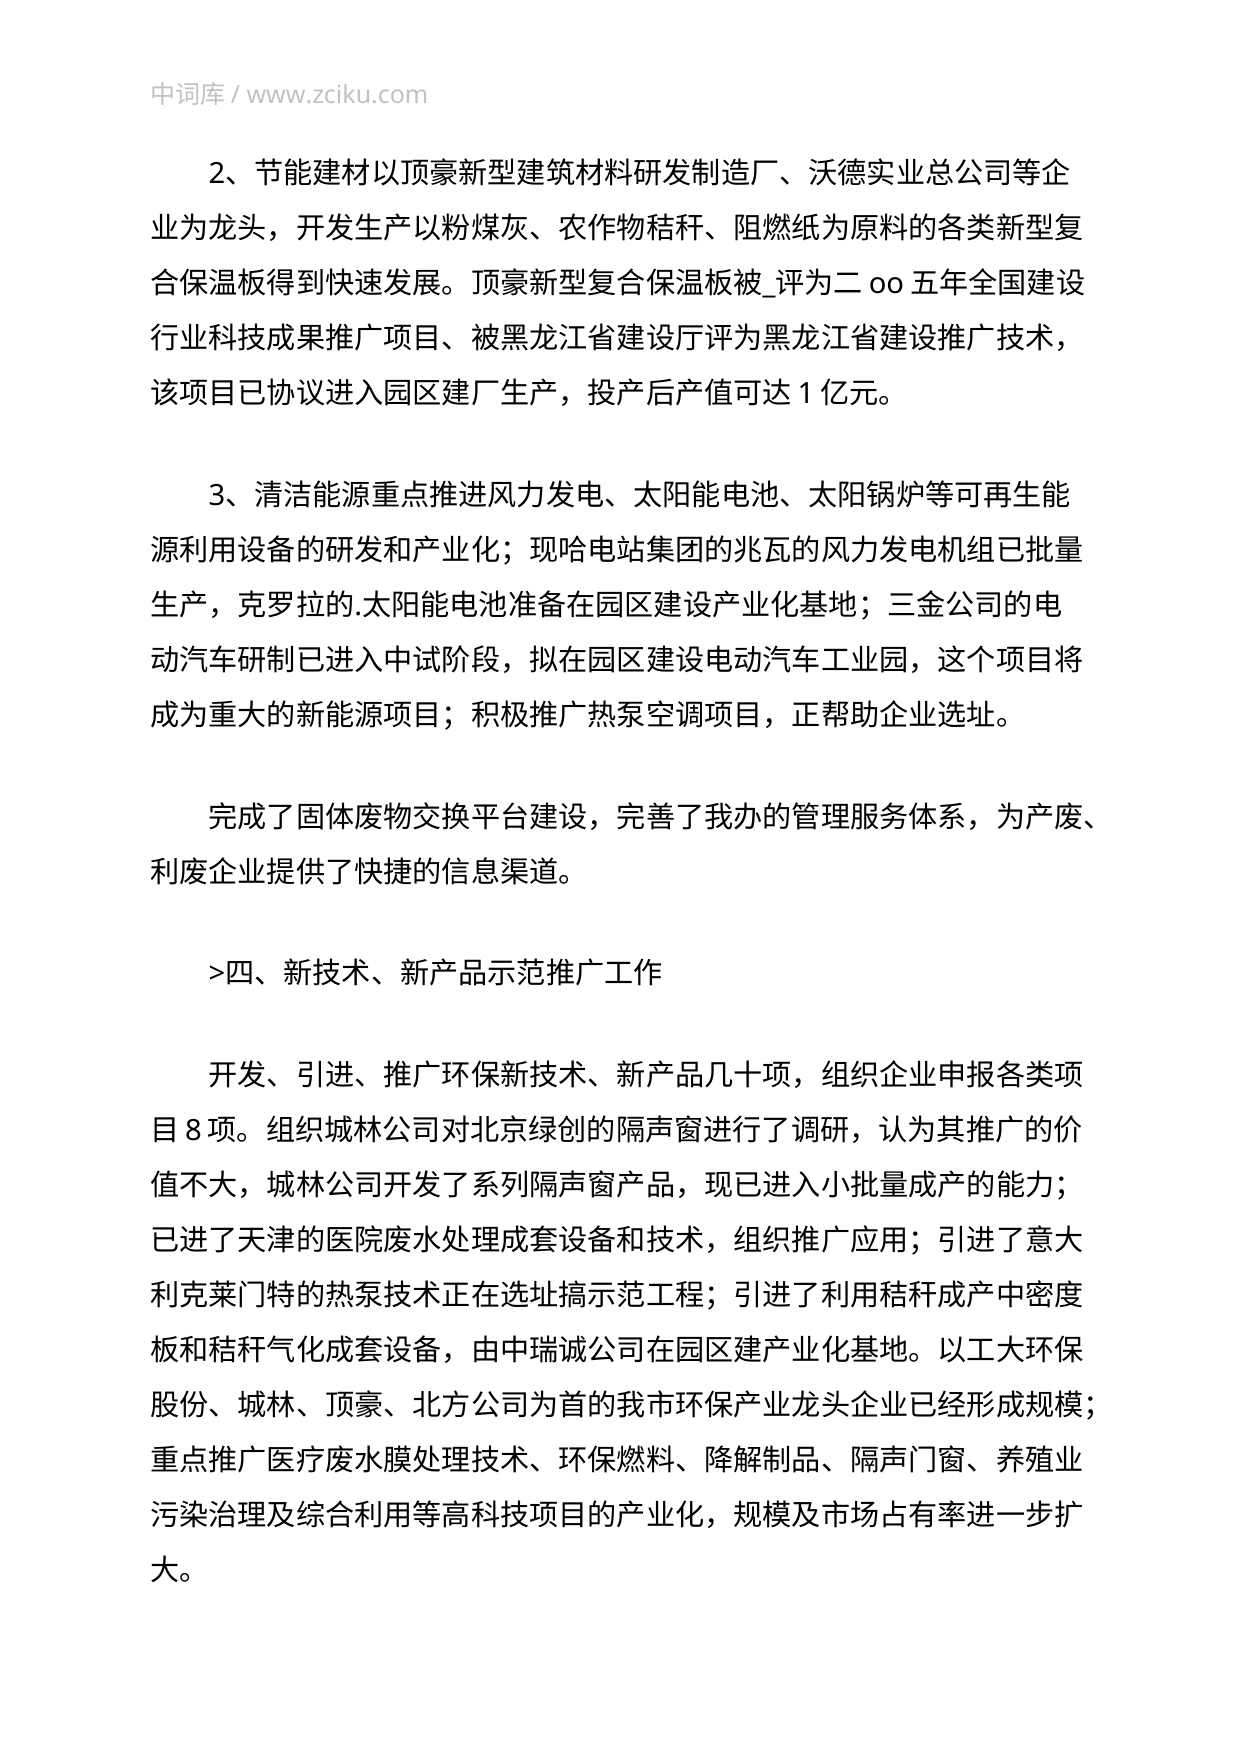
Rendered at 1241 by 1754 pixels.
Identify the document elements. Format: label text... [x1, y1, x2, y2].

text 2、节能建材以顶豪新型建筑材料研发制造厂、沃德实业总公司等企业为龙头，开发生产以粉煤灰、农作物秸秆、阻燃纸为原料的各类新型复合保温板得到快速发展。顶豪新型复合保温板被_评为二οο五年全国建设行业科技成果推广项目、被黑龙江省建设厅评为黑龙江省建设推广技术，该项目已协议进入园区建厂生产，投产后产值可达1亿元。 [150, 150, 1090, 412]
text 完成了固体废物交换平台建设，完善了我办的管理服务体系，为产废、利废企业提供了快捷的信息渠道。 [150, 793, 1090, 891]
text 开发、引进、推广环保新技术、新产品几十项，组织企业申报各类项目8项。组织城林公司对北京绿创的隔声窗进行了调研，认为其推广的价值不大，城林公司开发了系列隔声窗产品，现已进入小批量成产的能力；已进了天津的医院废水处理成套设备和技术，组织推广应用；引进了意大利克莱门特的热泵技术正在选址搞示范工程；引进了利用秸秆成产中密度板和秸秆气化成套设备，由中瑞诚公司在园区建产业化基地。以工大环保股份、城林、顶豪、北方公司为首的我市环保产业龙头企业已经形成规模；重点推广医疗废水膜处理技术、环保燃料、降解制品、隔声门窗、养殖业污染治理及综合利用等高科技项目的产业化，规模及市场占有率进一步扩大。 [150, 1052, 1090, 1588]
text >四、新技术、新产品示范推广工作 [150, 950, 1090, 992]
text 3、清洁能源重点推进风力发电、太阳能电池、太阳锅炉等可再生能源利用设备的研发和产业化；现哈电站集团的兆瓦的风力发电机组已批量生产，克罗拉的.太阳能电池准备在园区建设产业化基地；三金公司的电动汽车研制已进入中试阶段，拟在园区建设电动汽车工业园，这个项目将成为重大的新能源项目；积极推广热泵空调项目，正帮助企业选址。 [150, 472, 1090, 734]
